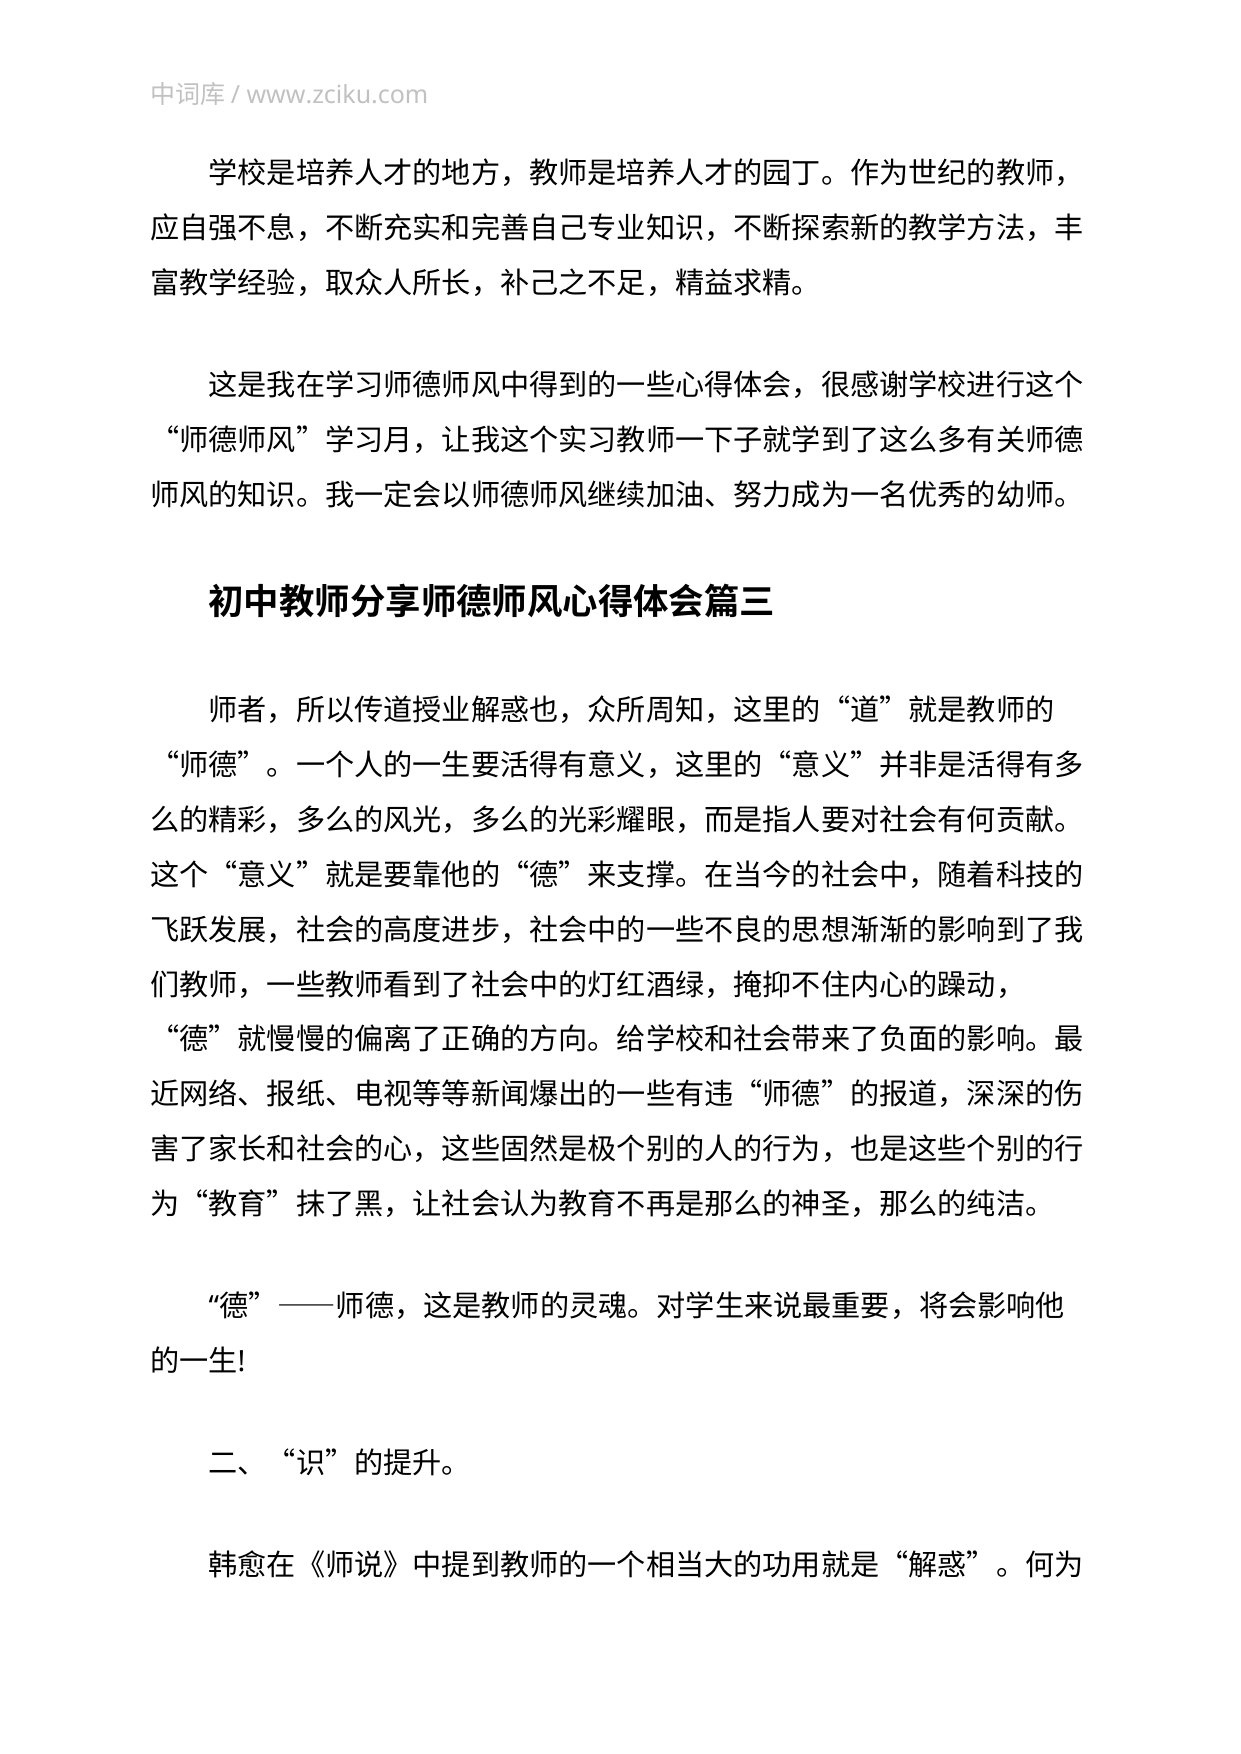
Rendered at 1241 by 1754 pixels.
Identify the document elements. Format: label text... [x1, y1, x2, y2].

text 这是我在学习师德师风中得到的一些心得体会，很感谢学校进行这个“师德师风”学习月，让我这个实习教师一下子就学到了这么多有关师德师风的知识。我一定会以师德师风继续加油、努力成为一名优秀的幼师。 [150, 362, 1090, 514]
text 学校是培养人才的地方，教师是培养人才的园丁。作为世纪的教师，应自强不息，不断充实和完善自己专业知识，不断探索新的教学方法，丰富教学经验，取众人所长，补己之不足，精益求精。 [150, 150, 1090, 302]
text 师者，所以传道授业解惑也，众所周知，这里的“道”就是教师的“师德”。一个人的一生要活得有意义，这里的“意义”并非是活得有多么的精彩，多么的风光，多么的光彩耀眼，而是指人要对社会有何贡献。这个“意义”就是要靠他的“德”来支撑。在当今的社会中，随着科技的飞跃发展，社会的高度进步，社会中的一些不良的思想渐渐的影响到了我们教师，一些教师看到了社会中的灯红酒绿，掩抑不住内心的躁动，“德”就慢慢的偏离了正确的方向。给学校和社会带来了负面的影响。最近网络、报纸、电视等等新闻爆出的一些有违“师德”的报道，深深的伤害了家长和社会的心，这些固然是极个别的人的行为，也是这些个别的行为“教育”抹了黑，让社会认为教育不再是那么的神圣，那么的纯洁。 [150, 687, 1090, 1223]
text “德”——师德，这是教师的灵魂。对学生来说最重要，将会影响他的一生! [150, 1282, 1090, 1380]
text 初中教师分享师德师风心得体会篇三 [150, 573, 1090, 624]
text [150, 1541, 1090, 1583]
text 二、“识”的提升。 [150, 1439, 1090, 1482]
